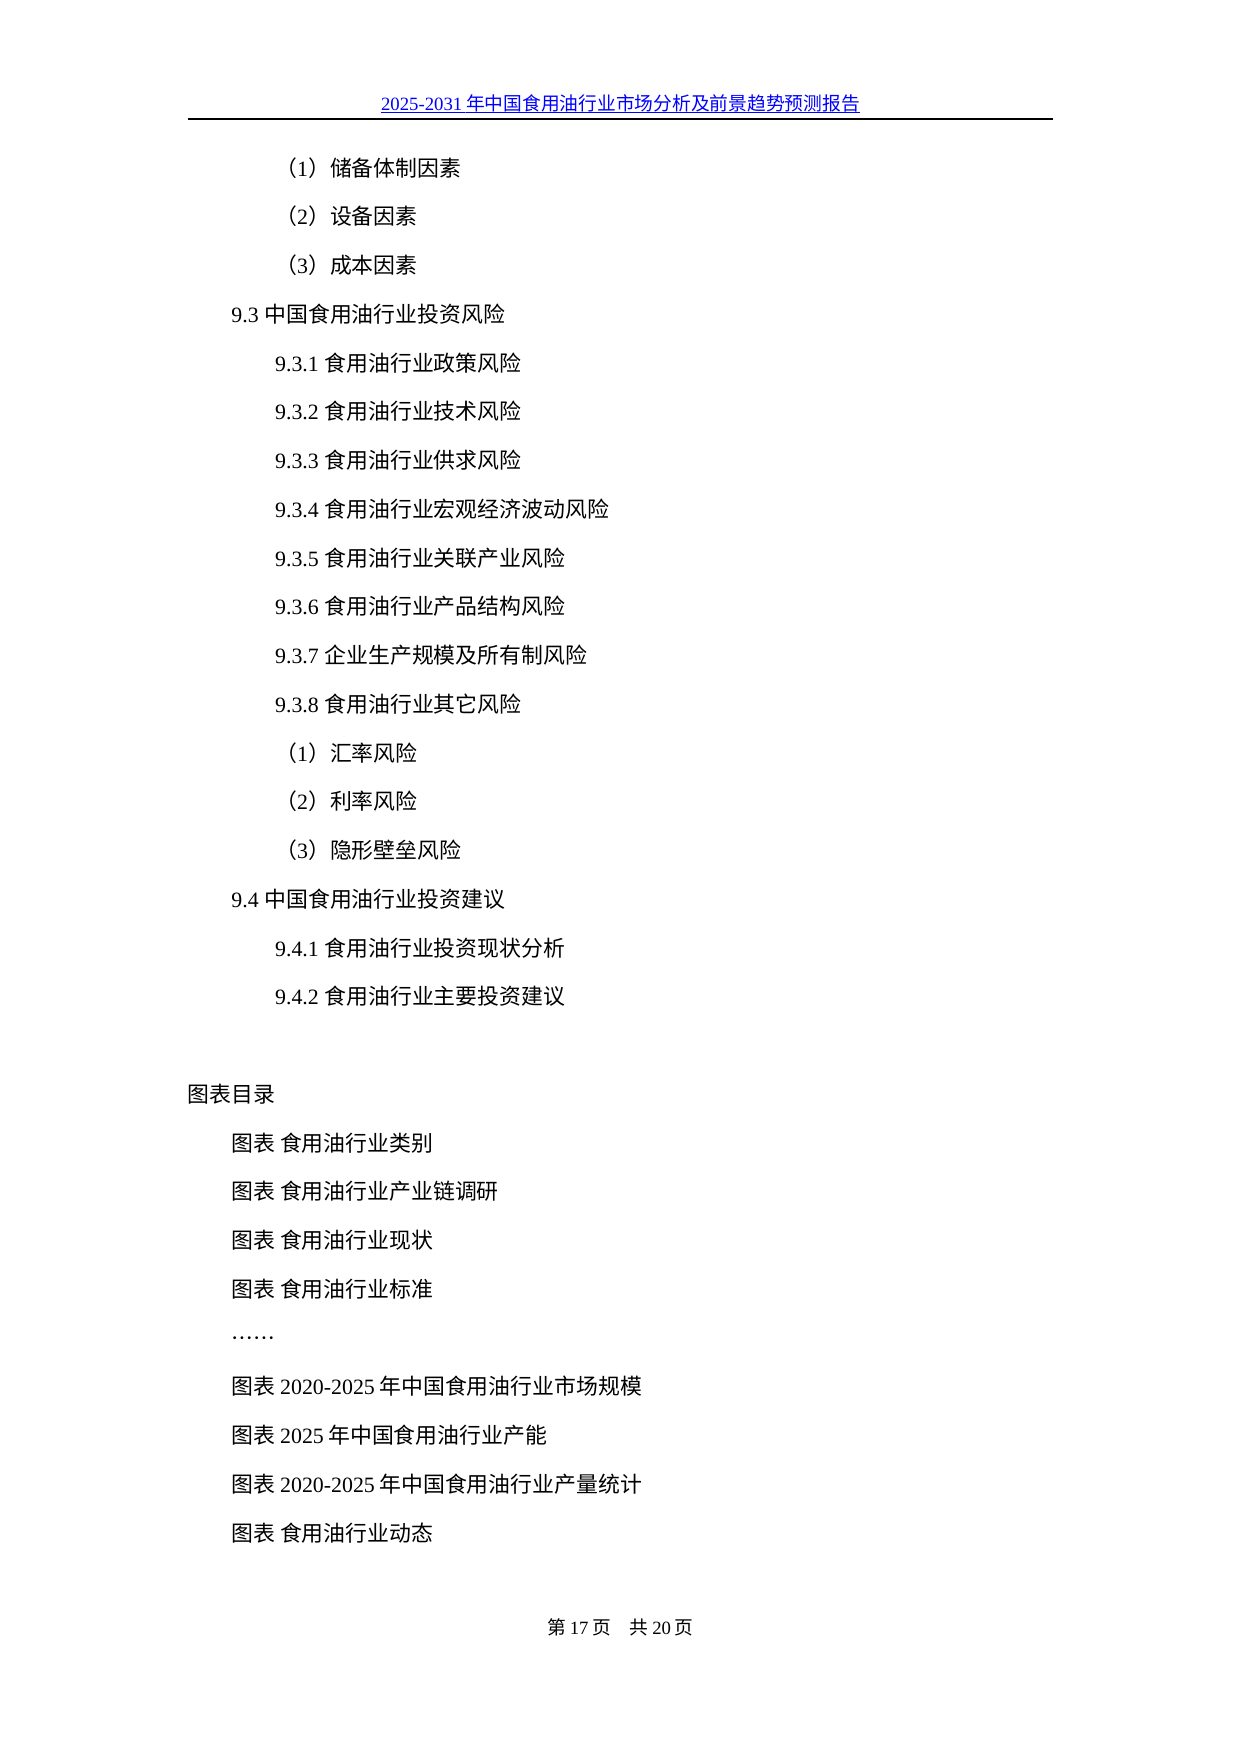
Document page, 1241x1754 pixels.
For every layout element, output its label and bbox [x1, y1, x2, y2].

text [187, 150, 1053, 1548]
